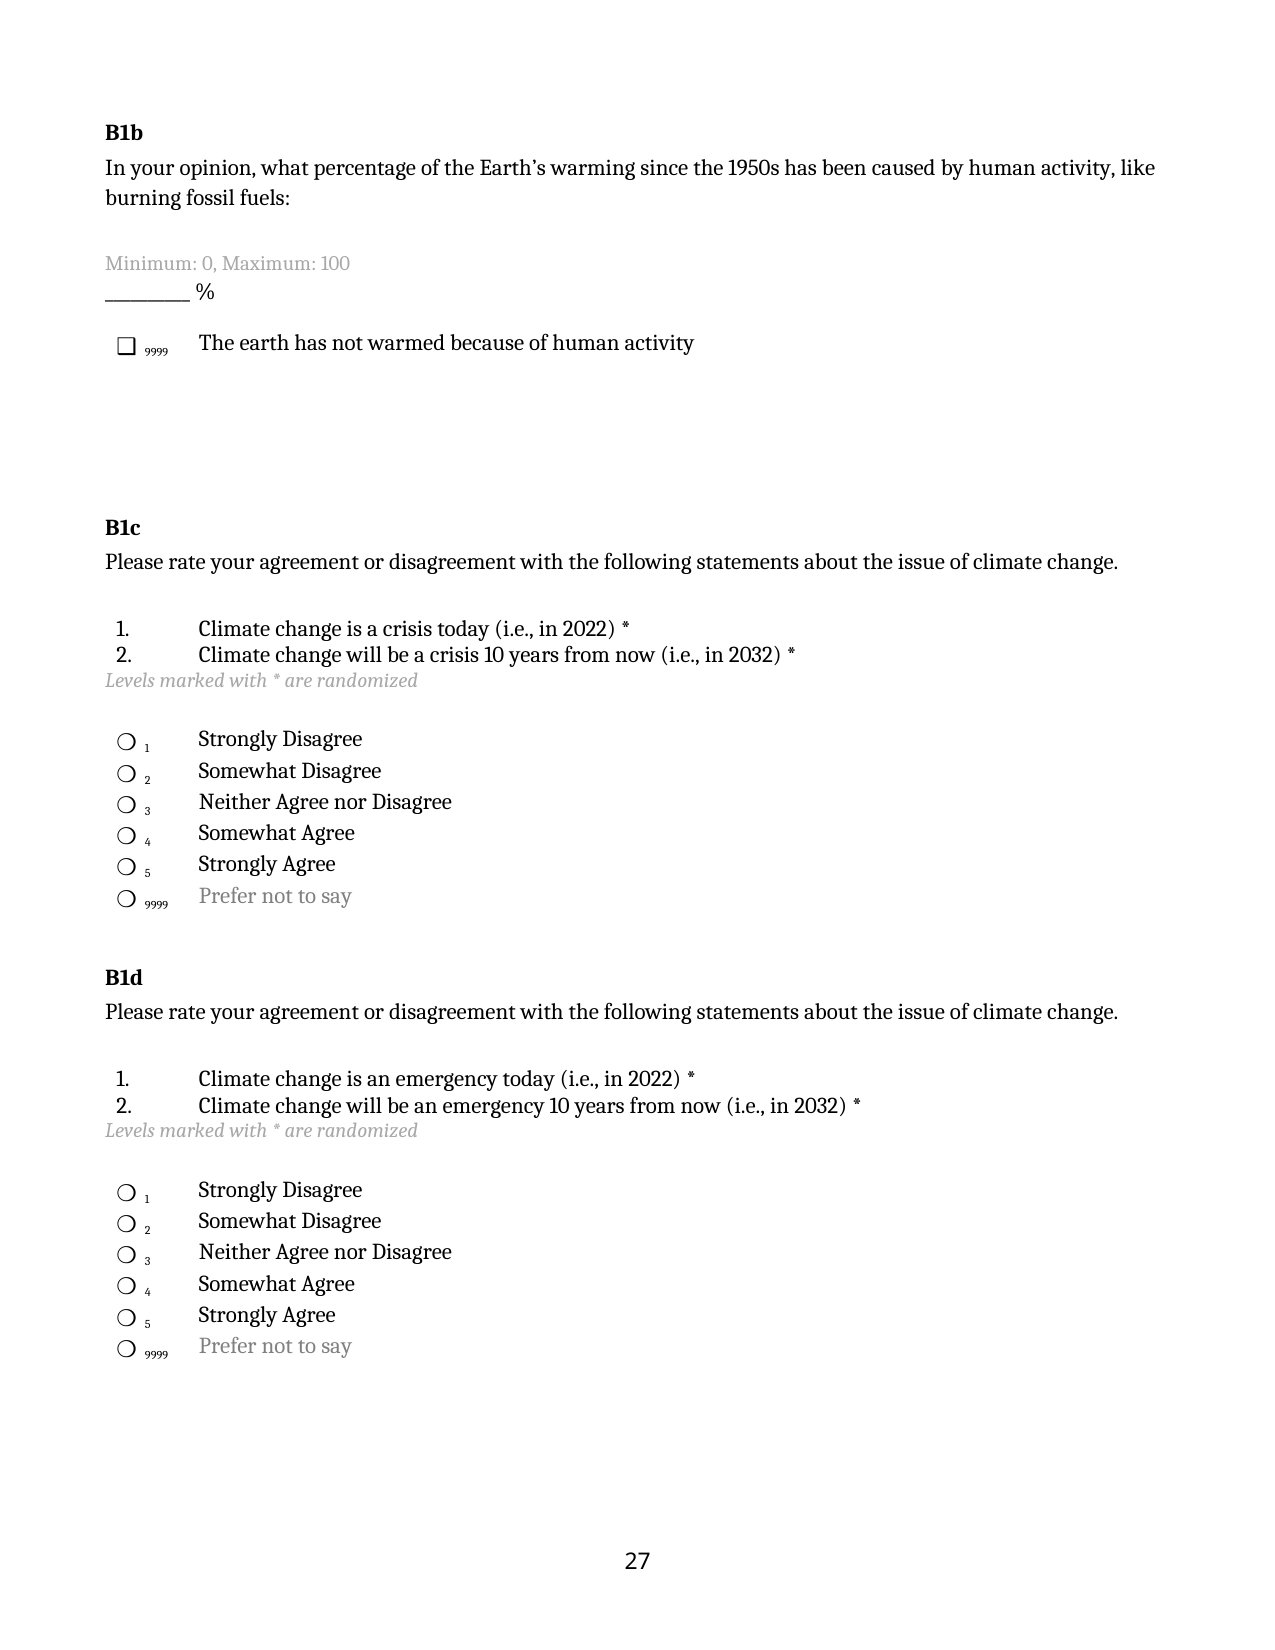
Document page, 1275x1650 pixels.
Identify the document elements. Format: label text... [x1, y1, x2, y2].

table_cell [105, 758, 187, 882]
text Please rate your agreement or disagreement with the following statements about the issue of climate change. [105, 549, 1170, 611]
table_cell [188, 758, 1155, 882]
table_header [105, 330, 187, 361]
text B1b [105, 120, 1170, 146]
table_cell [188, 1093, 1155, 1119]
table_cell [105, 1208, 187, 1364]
text Levels marked with * are randomized [105, 1119, 1170, 1143]
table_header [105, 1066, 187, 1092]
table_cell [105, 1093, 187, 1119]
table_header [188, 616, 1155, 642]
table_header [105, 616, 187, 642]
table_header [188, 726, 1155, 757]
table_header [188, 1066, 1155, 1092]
text In your opinion, what percentage of the Earth’s warming since the 1950s has been caused by human activity, like burning fossil fuels: [105, 154, 1170, 247]
text Minimum: 0, Maximum: 100 [105, 252, 1170, 276]
text B1c [105, 514, 1170, 541]
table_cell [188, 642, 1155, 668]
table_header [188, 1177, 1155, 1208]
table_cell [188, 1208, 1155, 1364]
text Levels marked with * are randomized [105, 668, 1170, 692]
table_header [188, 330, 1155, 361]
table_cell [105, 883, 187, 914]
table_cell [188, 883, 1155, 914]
text Please rate your agreement or disagreement with the following statements about the issue of climate change. [105, 999, 1170, 1061]
text B1d [105, 965, 1170, 991]
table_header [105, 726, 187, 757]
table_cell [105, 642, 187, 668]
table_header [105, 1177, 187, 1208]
text __________ % [105, 279, 1170, 305]
